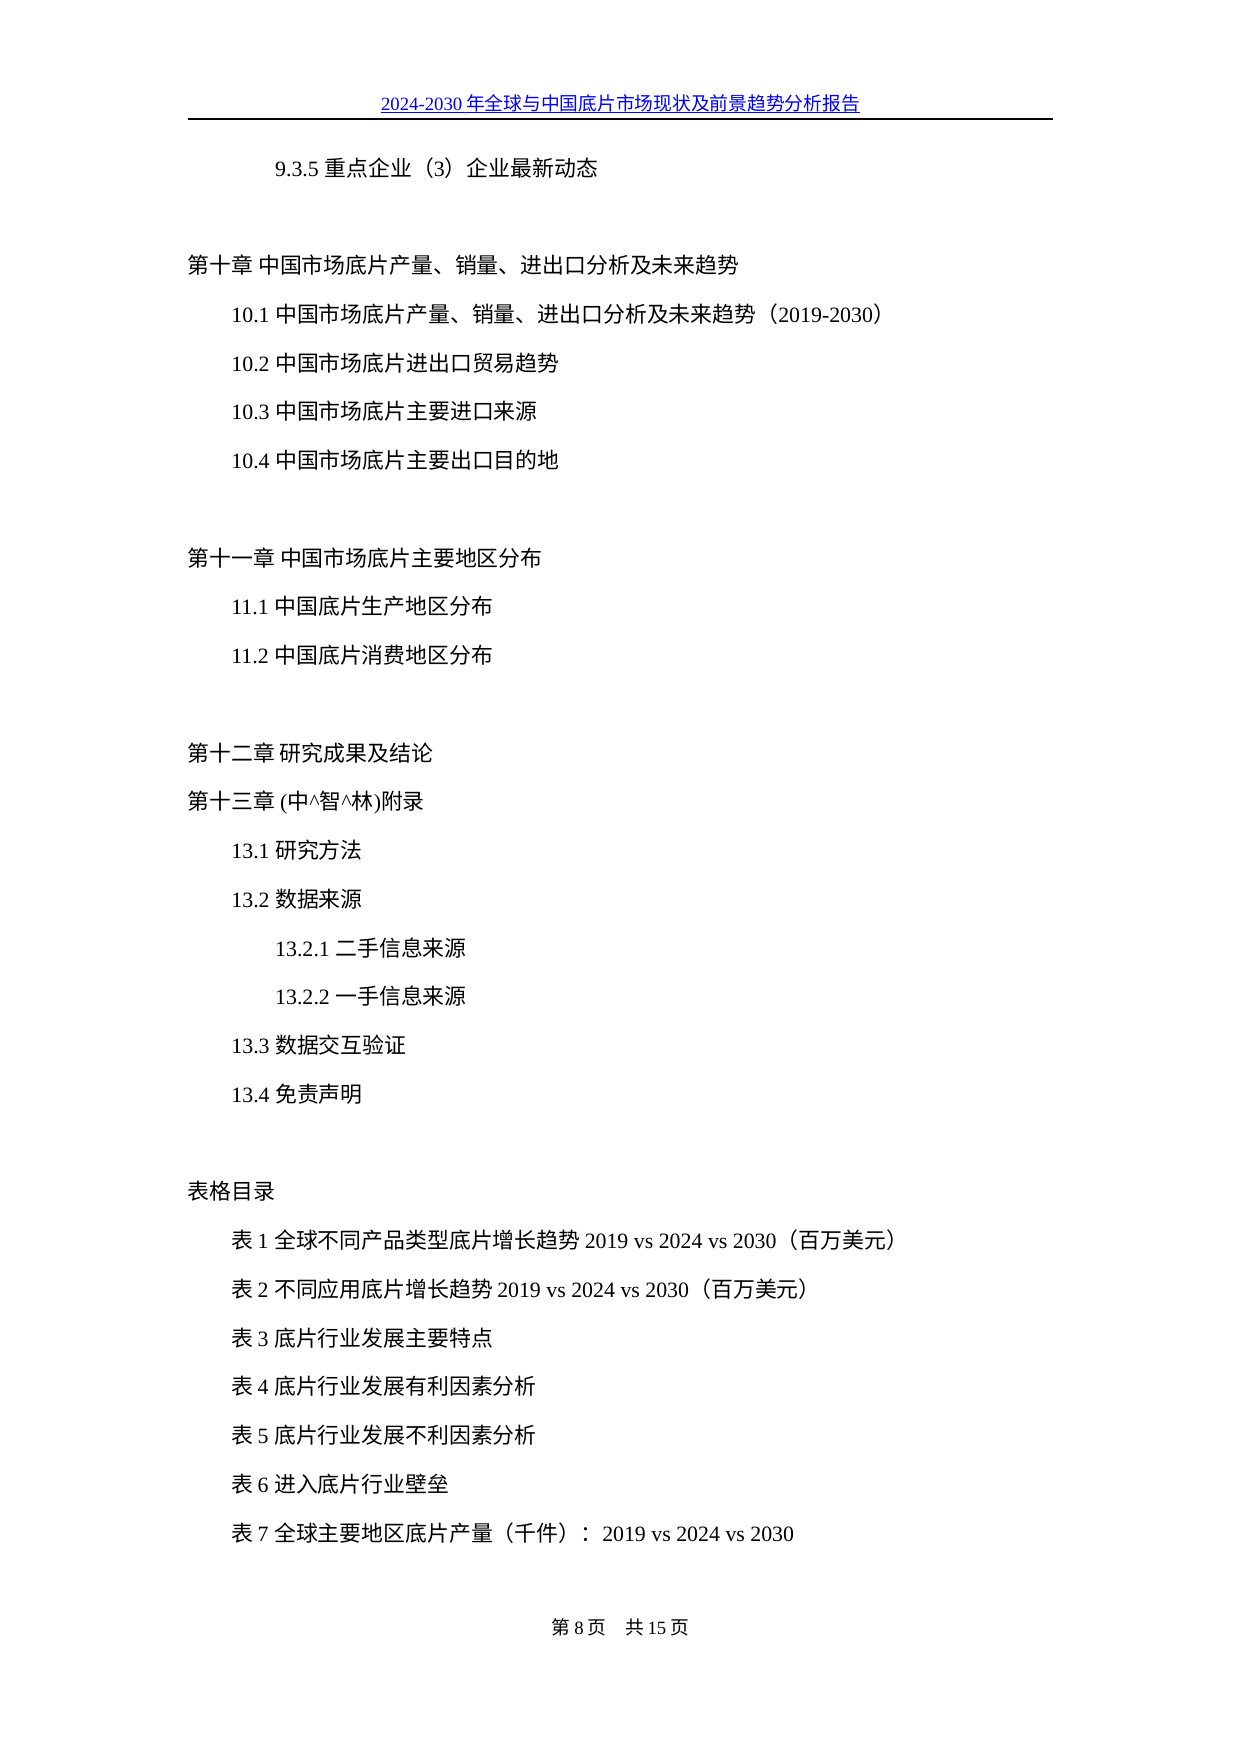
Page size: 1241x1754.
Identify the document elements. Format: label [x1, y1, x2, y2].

text [187, 150, 1053, 1548]
